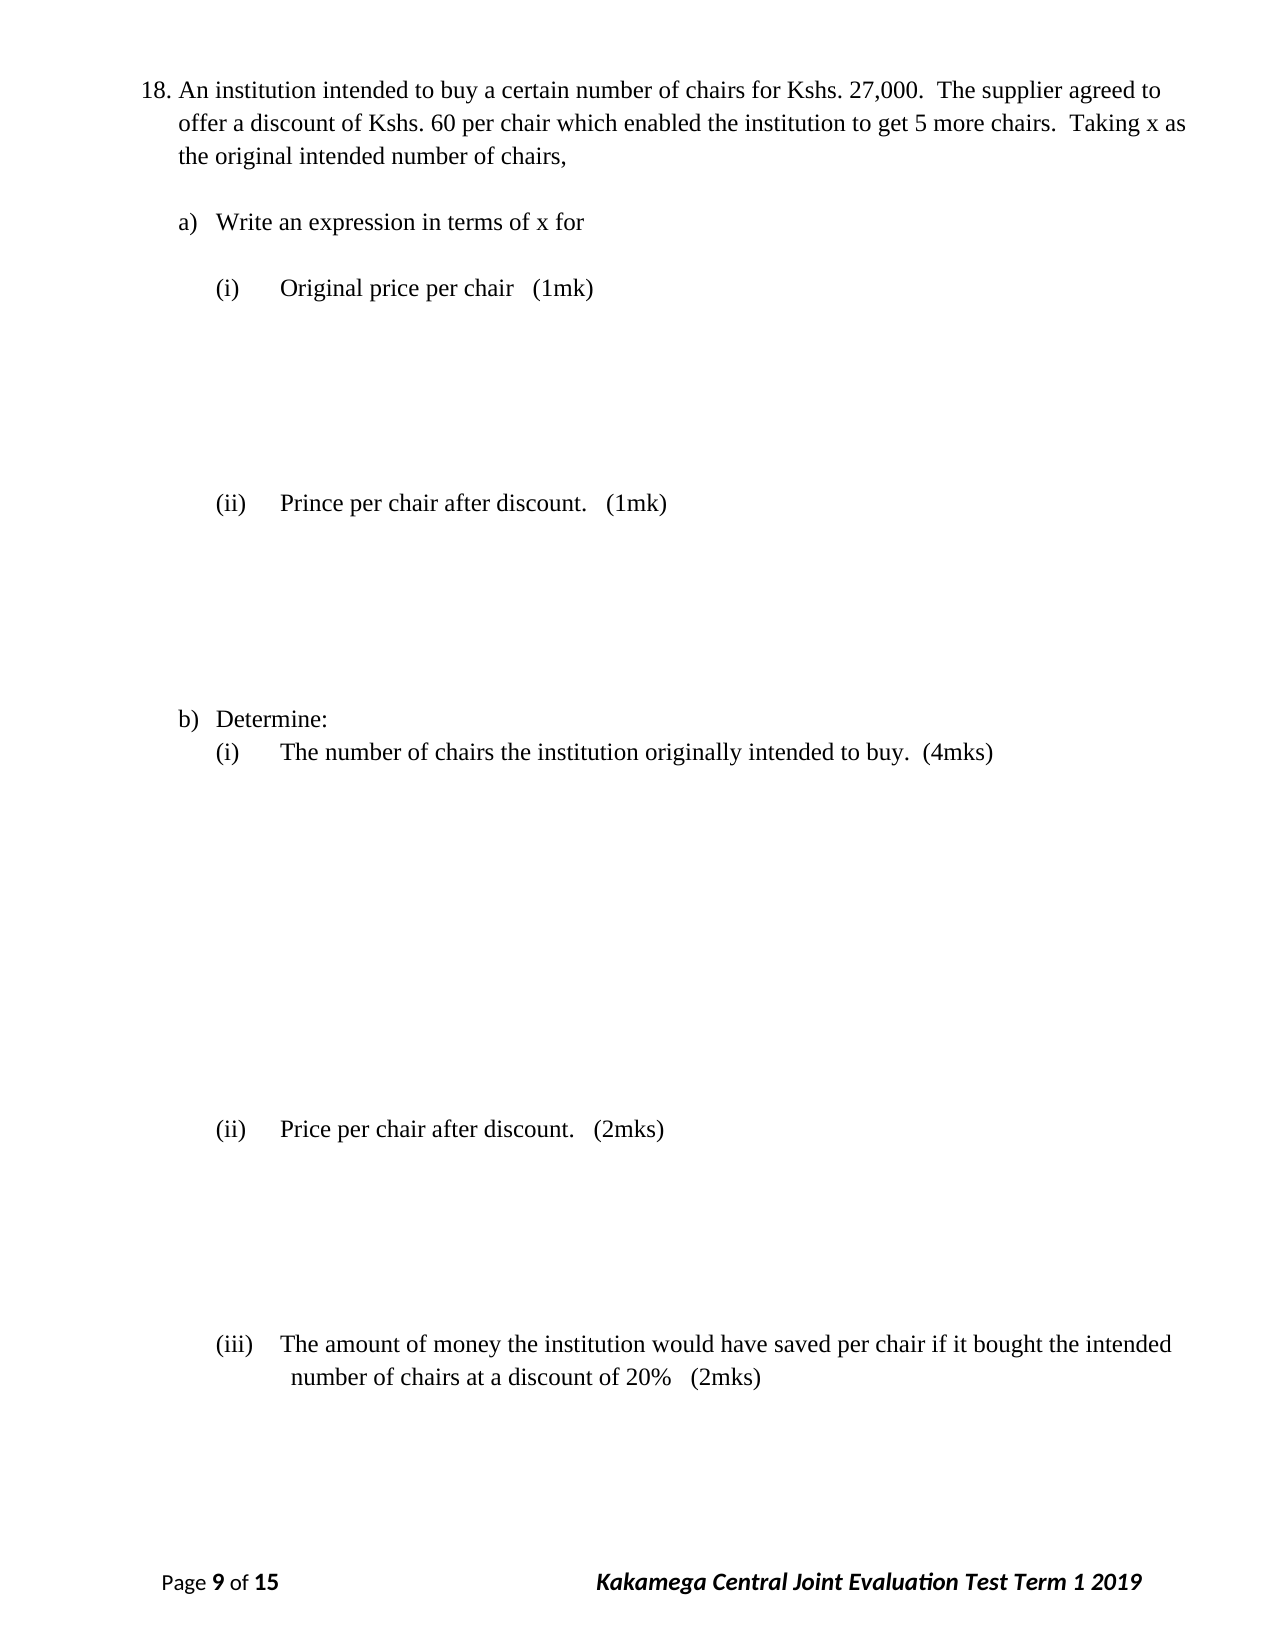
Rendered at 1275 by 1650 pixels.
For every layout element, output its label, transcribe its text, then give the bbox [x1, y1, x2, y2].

list The amount of money the institution would have saved per chair if it bought the intended number of chairs at a discount of 20% (2mks) [216, 1329, 1200, 1391]
list Price per chair after discount. (2mks) [216, 1114, 1200, 1143]
list Prince per chair after discount. (1mk) [216, 488, 1200, 517]
list An institution intended to buy a certain number of chairs for Kshs. 27,000. The supplier agreed to offer a discount of Kshs. 60 per chair which enabled the institution to get 5 more chairs. Taking x as the original intended number of chairs, [141, 75, 1200, 170]
list Determine: [178, 704, 1200, 733]
list Original price per chair (1mk) [216, 273, 1200, 302]
list Write an expression in terms of x for [178, 207, 1200, 236]
list The number of chairs the institution originally intended to buy. (4mks) [216, 737, 1200, 766]
